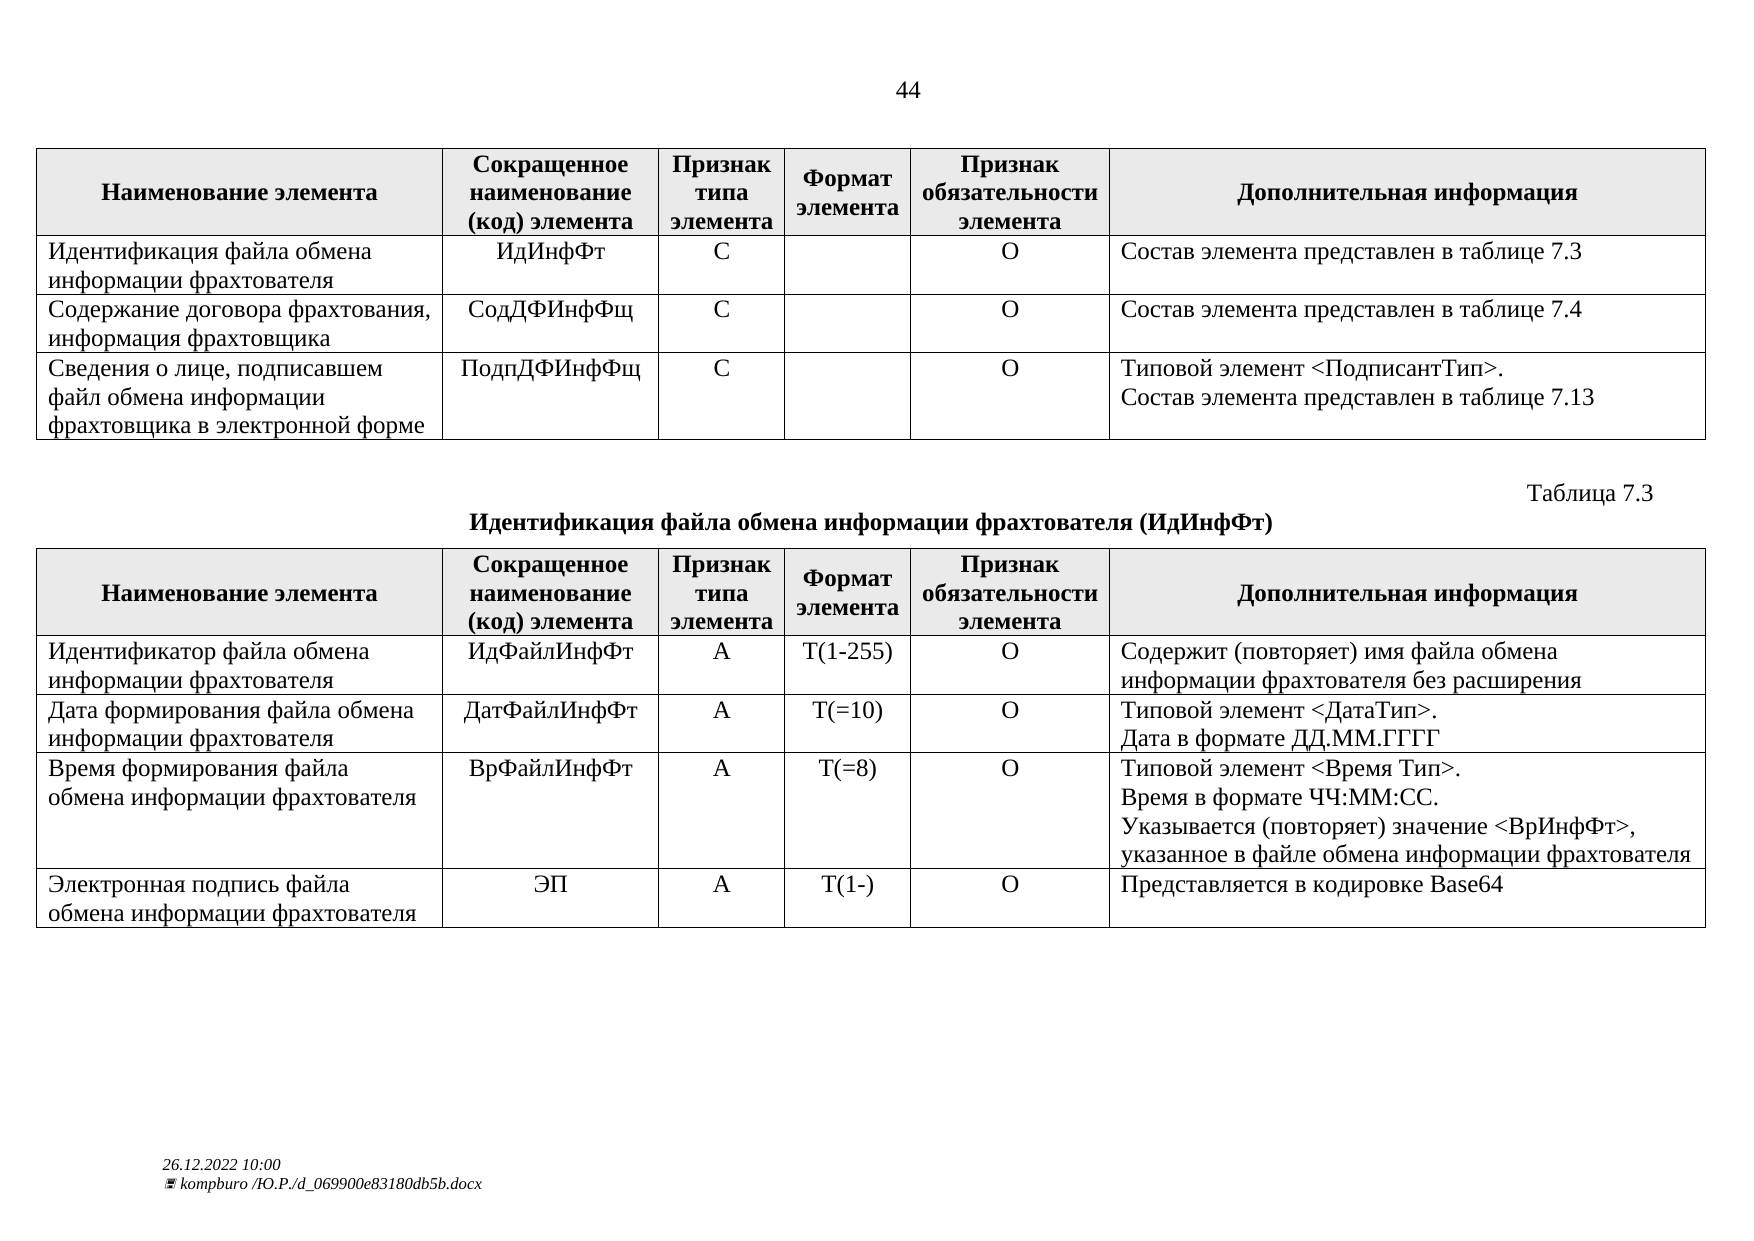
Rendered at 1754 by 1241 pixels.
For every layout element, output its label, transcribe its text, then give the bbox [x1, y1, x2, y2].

table_cell О [911, 353, 1109, 439]
table_cell A [659, 636, 784, 694]
table_cell ИдФайлИнфФт [443, 636, 658, 694]
table_cell О [911, 695, 1109, 752]
table_cell Типовой элемент <Время Тип>. Время в формате ЧЧ:ММ:СС. Указывается (повторяет) значение <ВрИнфФт>, указанное в файле обмена информации фрахтователя [1110, 753, 1705, 868]
table_cell О [911, 869, 1109, 927]
table_header Признак типа элемента [659, 149, 784, 235]
table_cell T(=8) [785, 753, 910, 868]
table_cell О [911, 236, 1109, 293]
table_cell С [659, 353, 784, 439]
table_header Наименование элемента [37, 549, 442, 635]
table_cell Состав элемента представлен в таблице 7.4 [1110, 295, 1705, 352]
table_cell ЭП [443, 869, 658, 927]
table_cell Содержит (повторяет) имя файла обмена информации фрахтователя без расширения [1110, 636, 1705, 694]
table_cell С [659, 295, 784, 352]
table_header Формат элемента [785, 549, 910, 635]
table_cell Электронная подпись файла обмена информации фрахтователя [37, 869, 442, 927]
table_cell [785, 353, 910, 439]
table_header Признак обязательности элемента [911, 149, 1109, 235]
table_cell Время формирования файла обмена информации фрахтователя [37, 753, 442, 868]
table_cell T(=10) [785, 695, 910, 752]
table_cell Дата формирования файла обмена информации фрахтователя [37, 695, 442, 752]
table_cell Сведения о лице, подписавшем файл обмена информации фрахтовщика в электронной форме [37, 353, 442, 439]
table_cell Типовой элемент <ПодписантТип>. Состав элемента представлен в таблице 7.13 [1110, 353, 1705, 439]
table_cell Идентификация файла обмена информации фрахтователя [37, 236, 442, 293]
text Идентификация файла обмена информации фрахтователя (ИдИнфФт) [89, 507, 1653, 535]
table_cell ИдИнфФт [443, 236, 658, 293]
table_cell [785, 295, 910, 352]
table_header Дополнительная информация [1110, 549, 1705, 635]
table_cell О [911, 636, 1109, 694]
table_cell Содержание договора фрахтования, информация фрахтовщика [37, 295, 442, 352]
table_cell A [659, 753, 784, 868]
table_header Дополнительная информация [1110, 149, 1705, 235]
table_header Признак обязательности элемента [911, 549, 1109, 635]
table_cell СодДФИнфФщ [443, 295, 658, 352]
table_header Признак типа элемента [659, 549, 784, 635]
table_cell С [659, 236, 784, 293]
table_header Сокращенное наименование (код) элемента [443, 149, 658, 235]
table_cell Состав элемента представлен в таблице 7.3 [1110, 236, 1705, 293]
table_cell О [911, 753, 1109, 868]
text Таблица 7.3 [89, 478, 1653, 507]
table_header Наименование элемента [37, 149, 442, 235]
table_header Формат элемента [785, 149, 910, 235]
table_cell ДатФайлИнфФт [443, 695, 658, 752]
table_header Сокращенное наименование (код) элемента [443, 549, 658, 635]
table_cell О [911, 295, 1109, 352]
table_cell A [659, 869, 784, 927]
table_cell Типовой элемент <ДатаТип>. Дата в формате ДД.ММ.ГГГГ [1110, 695, 1705, 752]
table_cell Идентификатор файла обмена информации фрахтователя [37, 636, 442, 694]
table_cell T(1-255) [785, 636, 910, 694]
table_cell [785, 236, 910, 293]
table_cell T(1-) [785, 869, 910, 927]
table_cell ПодпДФИнфФщ [443, 353, 658, 439]
table_cell A [659, 695, 784, 752]
table_cell ВрФайлИнфФт [443, 753, 658, 868]
table_cell Представляется в кодировке Base64 [1110, 869, 1705, 927]
